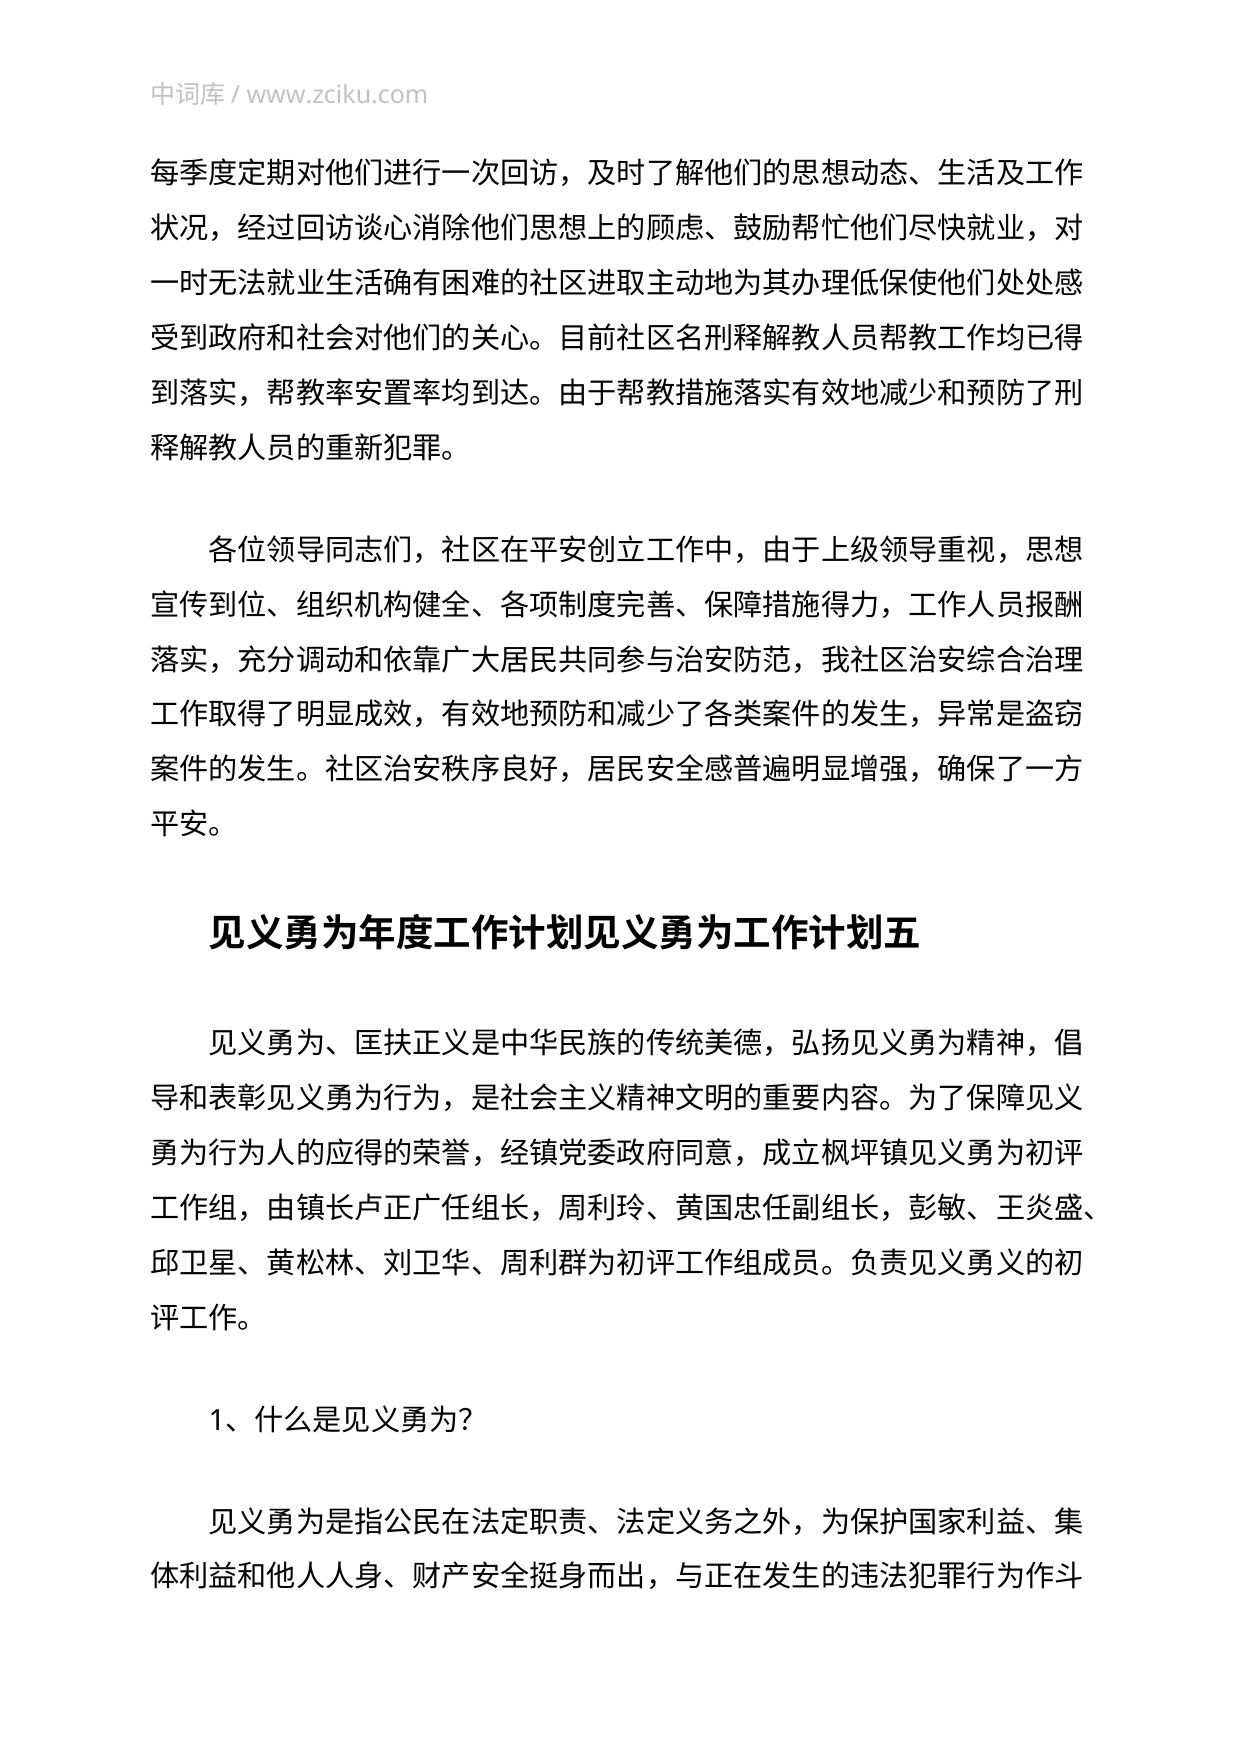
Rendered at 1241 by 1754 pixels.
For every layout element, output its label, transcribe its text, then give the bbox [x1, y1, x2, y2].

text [150, 1498, 1090, 1595]
text 各位领导同志们，社区在平安创立工作中，由于上级领导重视，思想宣传到位、组织机构健全、各项制度完善、保障措施得力，工作人员报酬落实，充分调动和依靠广大居民共同参与治安防范，我社区治安综合治理工作取得了明显成效，有效地预防和减少了各类案件的发生，异常是盗窃案件的发生。社区治安秩序良好，居民安全感普遍明显增强，确保了一方平安。 [150, 526, 1090, 843]
text 见义勇为年度工作计划见义勇为工作计划五 [150, 902, 1090, 957]
text 见义勇为、匡扶正义是中华民族的传统美德，弘扬见义勇为精神，倡导和表彰见义勇为行为，是社会主义精神文明的重要内容。为了保障见义勇为行为人的应得的荣誉，经镇党委政府同意，成立枫坪镇见义勇为初评工作组，由镇长卢正广任组长，周利玲、黄国忠任副组长，彭敏、王炎盛、邱卫星、黄松林、刘卫华、周利群为初评工作组成员。负责见义勇义的初评工作。 [150, 1020, 1090, 1337]
text 1、什么是见义勇为？ [150, 1396, 1090, 1438]
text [150, 150, 1090, 467]
